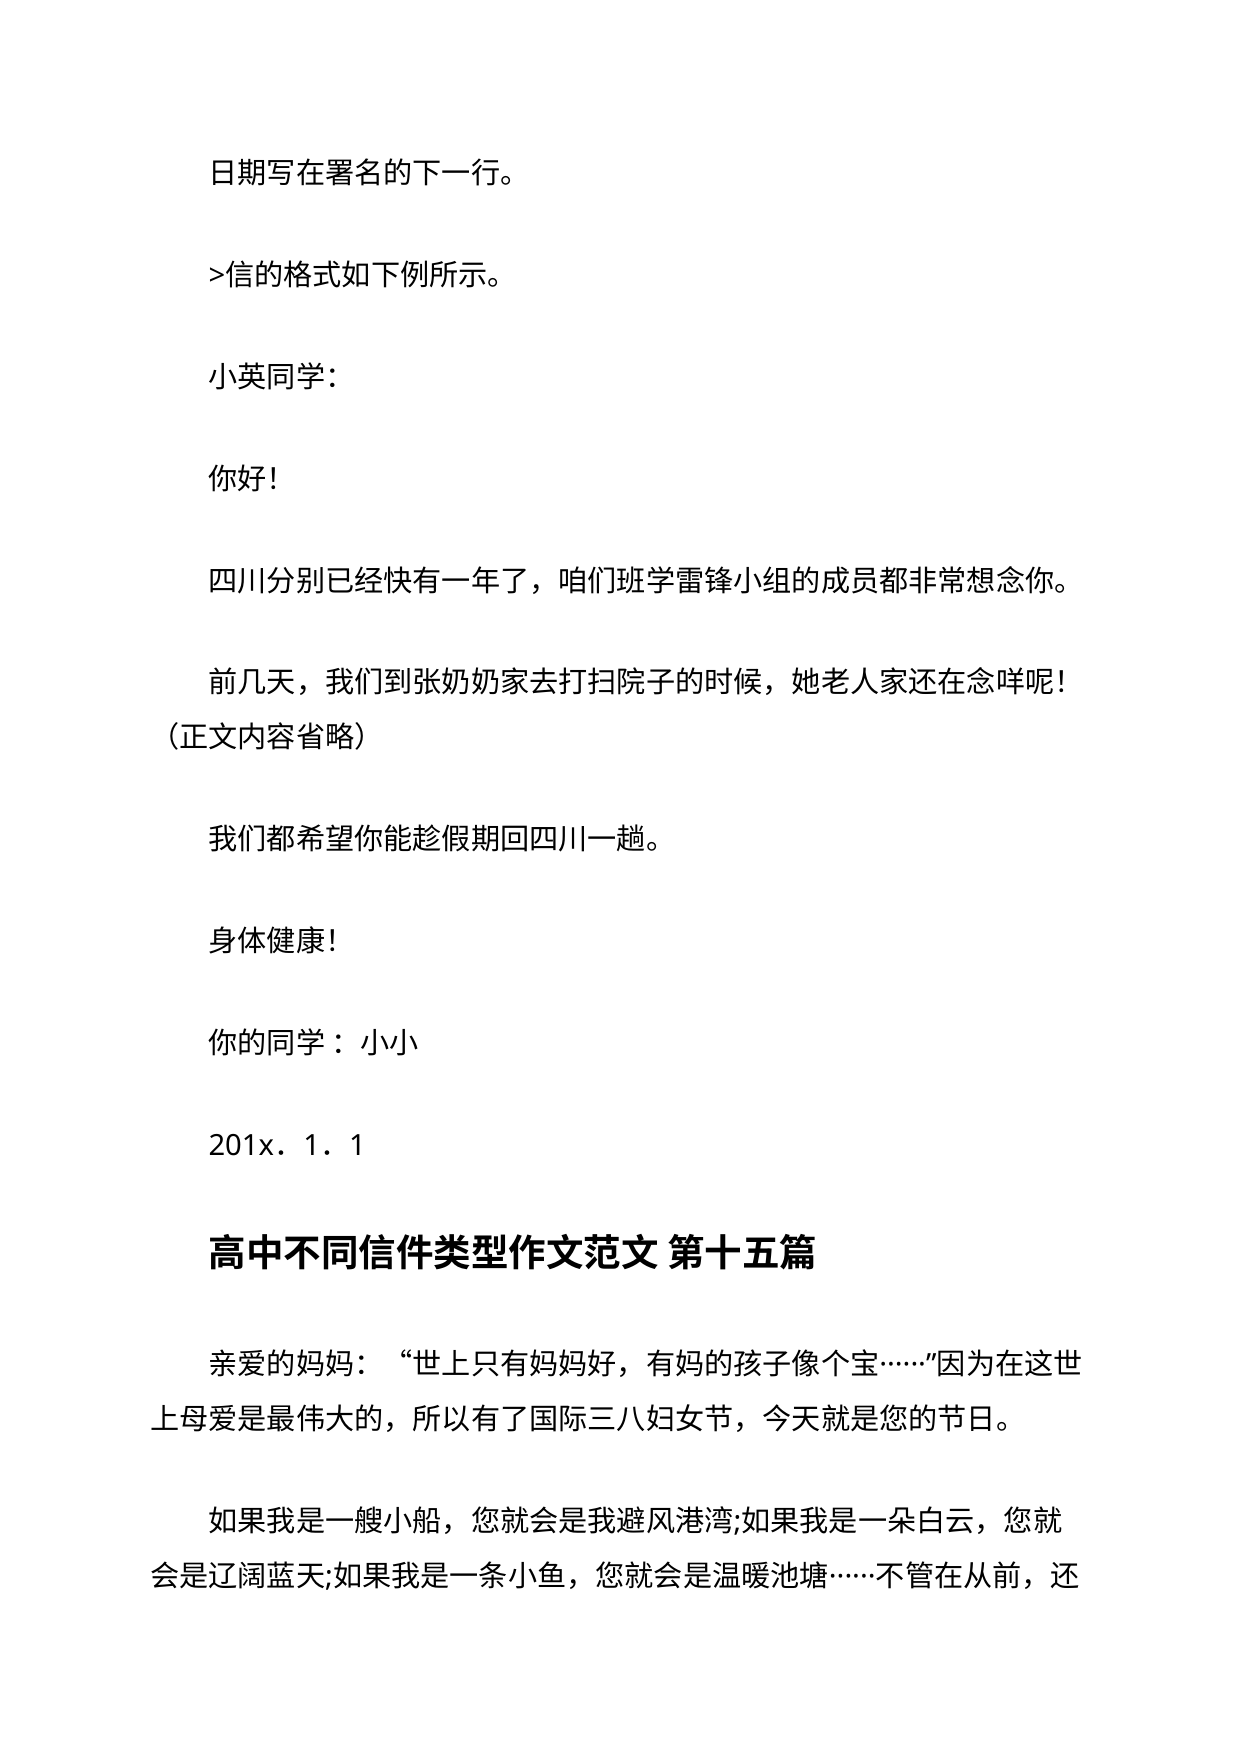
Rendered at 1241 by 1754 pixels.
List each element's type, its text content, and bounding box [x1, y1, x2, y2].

text 前几天，我们到张奶奶家去打扫院子的时候，她老人家还在念咩呢！（正文内容省略） [150, 659, 1090, 756]
text 四川分别已经快有一年了，咱们班学雷锋小组的成员都非常想念你。 [150, 557, 1090, 599]
text >信的格式如下例所示。 [150, 252, 1090, 294]
text 日期写在署名的下一行。 [150, 150, 1090, 192]
text 我们都希望你能趁假期回四川一趟。 [150, 816, 1090, 858]
text 身体健康！ [150, 917, 1090, 960]
text 小英同学： [150, 354, 1090, 396]
text 亲爱的妈妈：“世上只有妈妈好，有妈的孩子像个宝······”因为在这世上母爱是最伟大的，所以有了国际三八妇女节，今天就是您的节日。 [150, 1340, 1090, 1438]
text 你好！ [150, 456, 1090, 498]
text 201x．1．1 [150, 1121, 1090, 1163]
text 你的同学 ：小小 [150, 1019, 1090, 1062]
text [150, 1497, 1090, 1594]
text 高中不同信件类型作文范文 第十五篇 [150, 1223, 1090, 1277]
